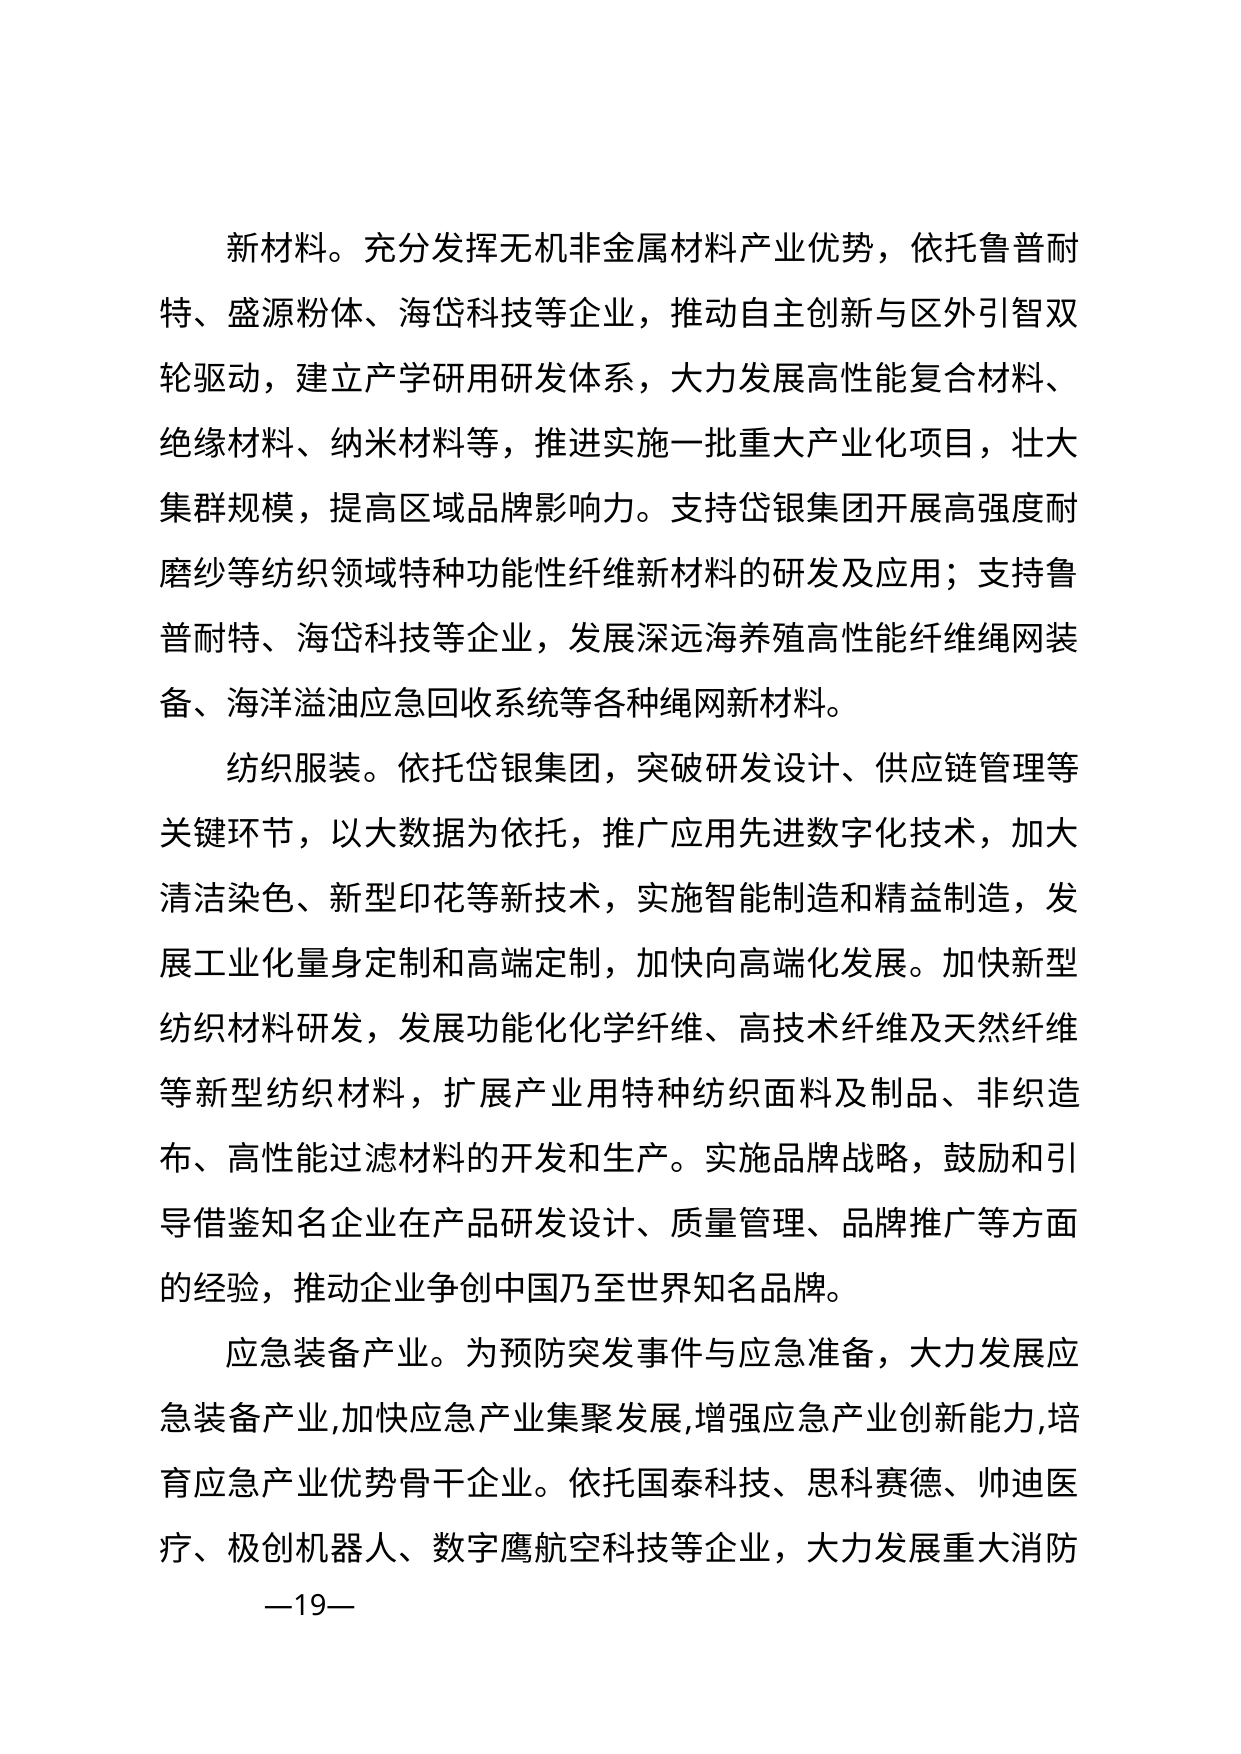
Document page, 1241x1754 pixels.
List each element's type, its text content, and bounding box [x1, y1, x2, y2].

text 纺织服装。依托岱银集团，突破研发设计、供应链管理等关键环节，以大数据为依托，推广应用先进数字化技术，加大清洁染色、新型印花等新技术，实施智能制造和精益制造，发展工业化量身定制和高端定制，加快向高端化发展。加快新型纺织材料研发，发展功能化化学纤维、高技术纤维及天然纤维等新型纺织材料，扩展产业用特种纺织面料及制品、非织造布、高性能过滤材料的开发和生产。实施品牌战略，鼓励和引导借鉴知名企业在产品研发设计、质量管理、品牌推广等方面的经验，推动企业争创中国乃至世界知名品牌。 [159, 733, 1081, 1318]
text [159, 1318, 1081, 1578]
text 新材料。充分发挥无机非金属材料产业优势，依托鲁普耐特、盛源粉体、海岱科技等企业，推动自主创新与区外引智双轮驱动，建立产学研用研发体系，大力发展高性能复合材料、绝缘材料、纳米材料等，推进实施一批重大产业化项目，壮大集群规模，提高区域品牌影响力。支持岱银集团开展高强度耐磨纱等纺织领域特种功能性纤维新材料的研发及应用；支持鲁普耐特、海岱科技等企业，发展深远海养殖高性能纤维绳网装备、海洋溢油应急回收系统等各种绳网新材料。 [159, 213, 1081, 733]
